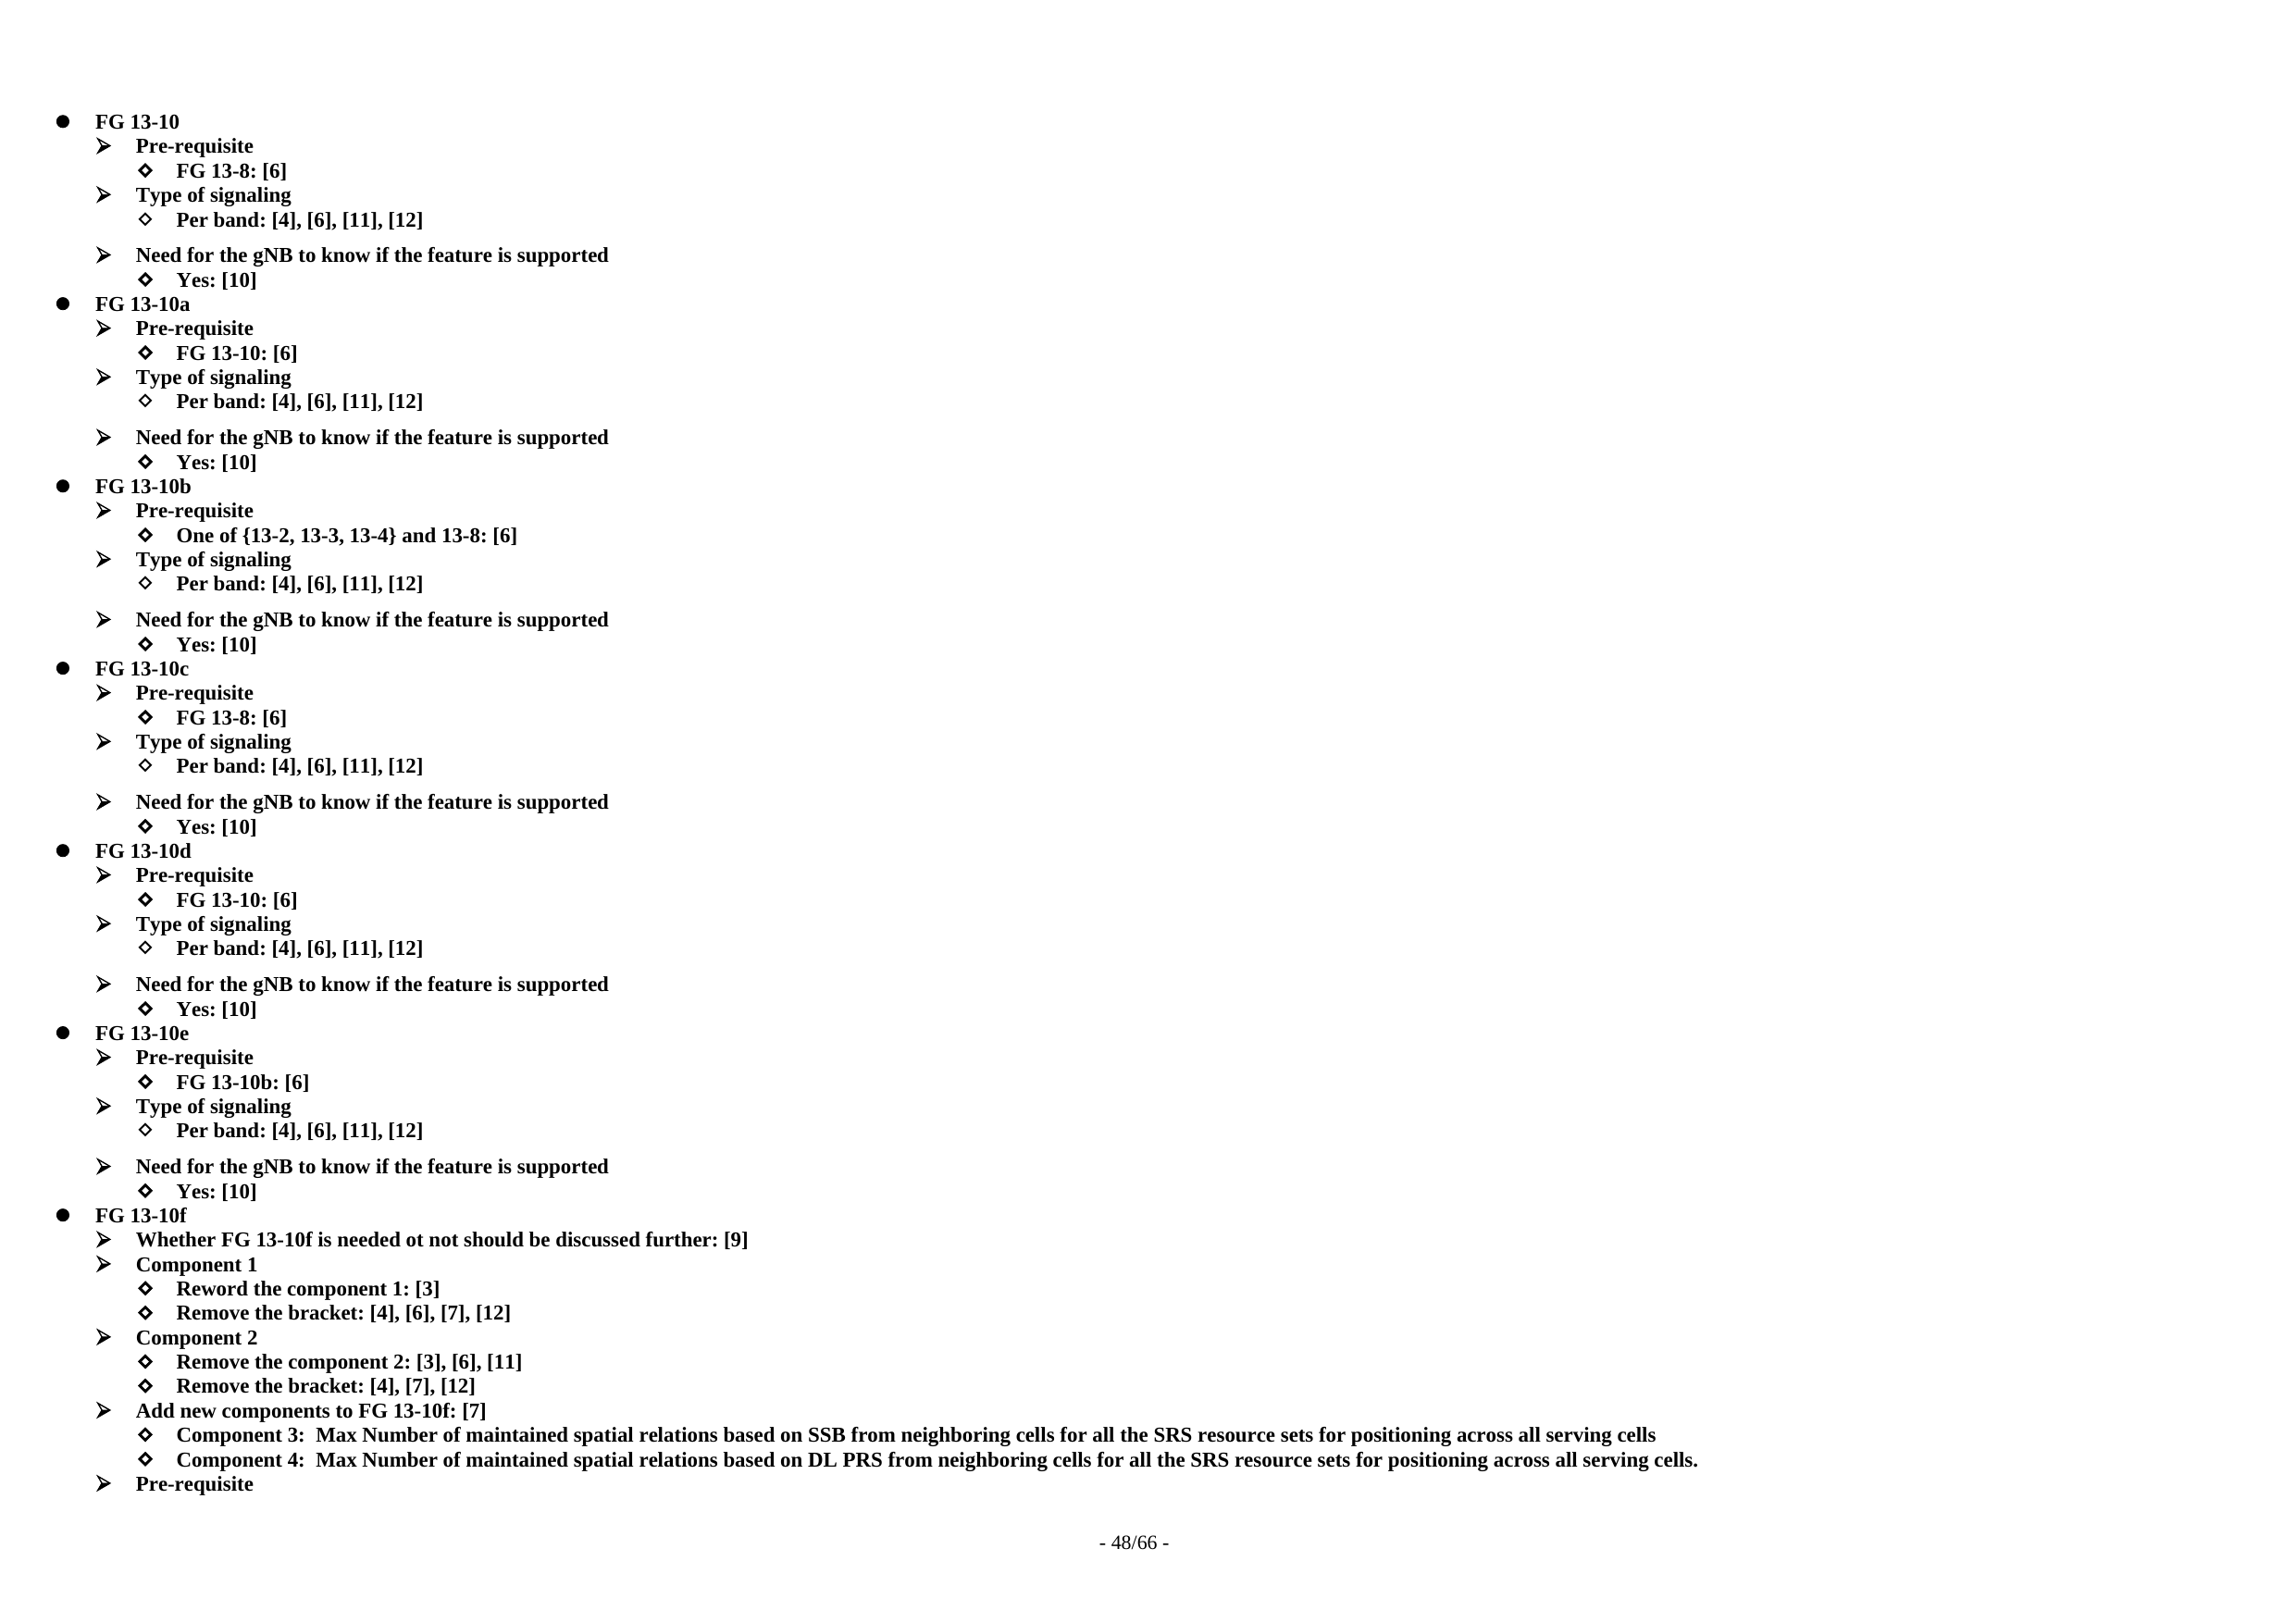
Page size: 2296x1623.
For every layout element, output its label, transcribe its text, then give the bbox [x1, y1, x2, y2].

list FG 13-10e [55, 1021, 2214, 1045]
list Pre-requisite [95, 680, 2214, 705]
list Remove the bracket: [4], [6], [7], [12] [136, 1300, 2214, 1325]
list Remove the bracket: [4], [7], [12] [136, 1373, 2214, 1398]
list Need for the gNB to know if the feature is supported [95, 607, 2214, 632]
list Pre-requisite [95, 862, 2214, 887]
list Component 3: Max Number of maintained spatial relations based on SSB from neighboring cells for all the SRS resource sets for positioning across all serving cells [136, 1422, 2214, 1446]
list Yes: [10] [136, 267, 2214, 291]
list Pre-requisite [95, 498, 2214, 523]
list Per band: [4], [6], [11], [12] [136, 753, 2214, 778]
list FG 13-10d [55, 838, 2214, 862]
list FG 13-10b: [6] [136, 1070, 2214, 1094]
list Pre-requisite [95, 316, 2214, 341]
list Yes: [10] [136, 814, 2214, 838]
list FG 13-8: [6] [136, 705, 2214, 729]
list Yes: [10] [136, 632, 2214, 656]
list Per band: [4], [6], [11], [12] [136, 390, 2214, 414]
list Per band: [4], [6], [11], [12] [136, 935, 2214, 960]
list Type of signaling [95, 365, 2214, 390]
list FG 13-10 [55, 109, 2214, 133]
list Type of signaling [95, 182, 2214, 206]
list Need for the gNB to know if the feature is supported [95, 789, 2214, 814]
list FG 13-10: [6] [136, 887, 2214, 911]
list FG 13-10c [55, 656, 2214, 680]
list Add new components to FG 13-10f: [7] [95, 1398, 2214, 1422]
list Reword the component 1: [3] [136, 1276, 2214, 1300]
list FG 13-10b [55, 474, 2214, 498]
list Type of signaling [95, 1094, 2214, 1118]
list Per band: [4], [6], [11], [12] [136, 571, 2214, 596]
list Per band: [4], [6], [11], [12] [136, 206, 2214, 231]
list Type of signaling [95, 547, 2214, 571]
list Yes: [10] [136, 997, 2214, 1021]
list Whether FG 13-10f is needed ot not should be discussed further: [9] [95, 1227, 2214, 1252]
list Need for the gNB to know if the feature is supported [95, 972, 2214, 997]
list Yes: [10] [136, 450, 2214, 474]
list Yes: [10] [136, 1179, 2214, 1203]
list FG 13-10a [55, 291, 2214, 316]
list Component 4: Max Number of maintained spatial relations based on DL PRS from neighboring cells for all the SRS resource sets for positioning across all serving cells. [136, 1446, 2214, 1471]
list Need for the gNB to know if the feature is supported [95, 242, 2214, 267]
list Pre-requisite [95, 1471, 2214, 1495]
list Pre-requisite [95, 133, 2214, 158]
list Remove the component 2: [3], [6], [11] [136, 1349, 2214, 1373]
list Need for the gNB to know if the feature is supported [95, 425, 2214, 450]
list Type of signaling [95, 729, 2214, 753]
list Per band: [4], [6], [11], [12] [136, 1118, 2214, 1143]
list FG 13-8: [6] [136, 158, 2214, 182]
list Component 1 [95, 1252, 2214, 1276]
list FG 13-10f [55, 1203, 2214, 1227]
list Need for the gNB to know if the feature is supported [95, 1154, 2214, 1179]
list FG 13-10: [6] [136, 341, 2214, 365]
list One of {13-2, 13-3, 13-4} and 13-8: [6] [136, 523, 2214, 547]
list Pre-requisite [95, 1045, 2214, 1070]
list Type of signaling [95, 911, 2214, 935]
list Component 2 [95, 1325, 2214, 1349]
